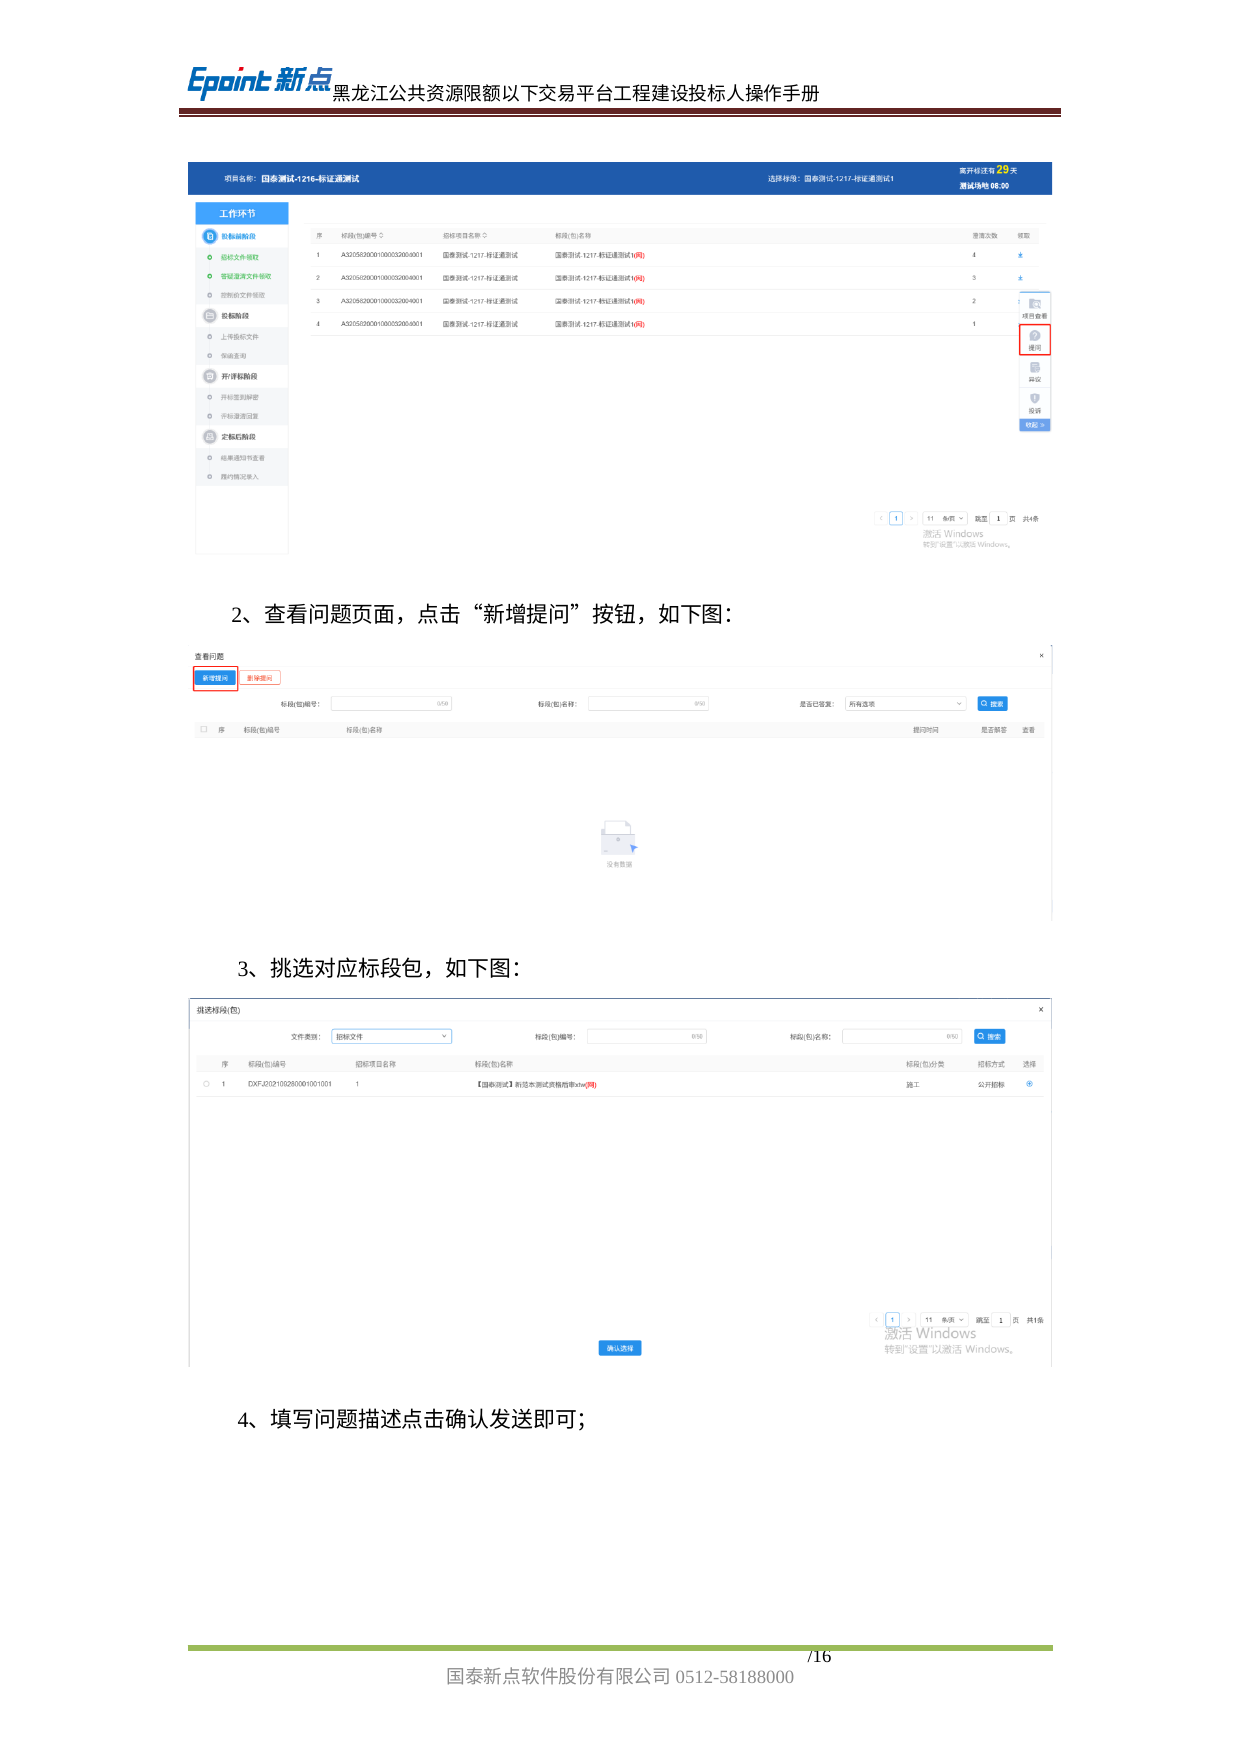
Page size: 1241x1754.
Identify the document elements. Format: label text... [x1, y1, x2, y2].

text 3、挑选对应标段包，如下图： [187, 951, 1053, 983]
picture [188, 645, 1053, 921]
picture [188, 162, 1053, 561]
text 4、填写问题描述点击确认发送即可； [187, 1401, 1053, 1434]
list 查看问题页面，点击“新增提问”按钮，如下图： [187, 597, 1053, 629]
picture [187, 67, 333, 101]
picture [188, 998, 1052, 1367]
